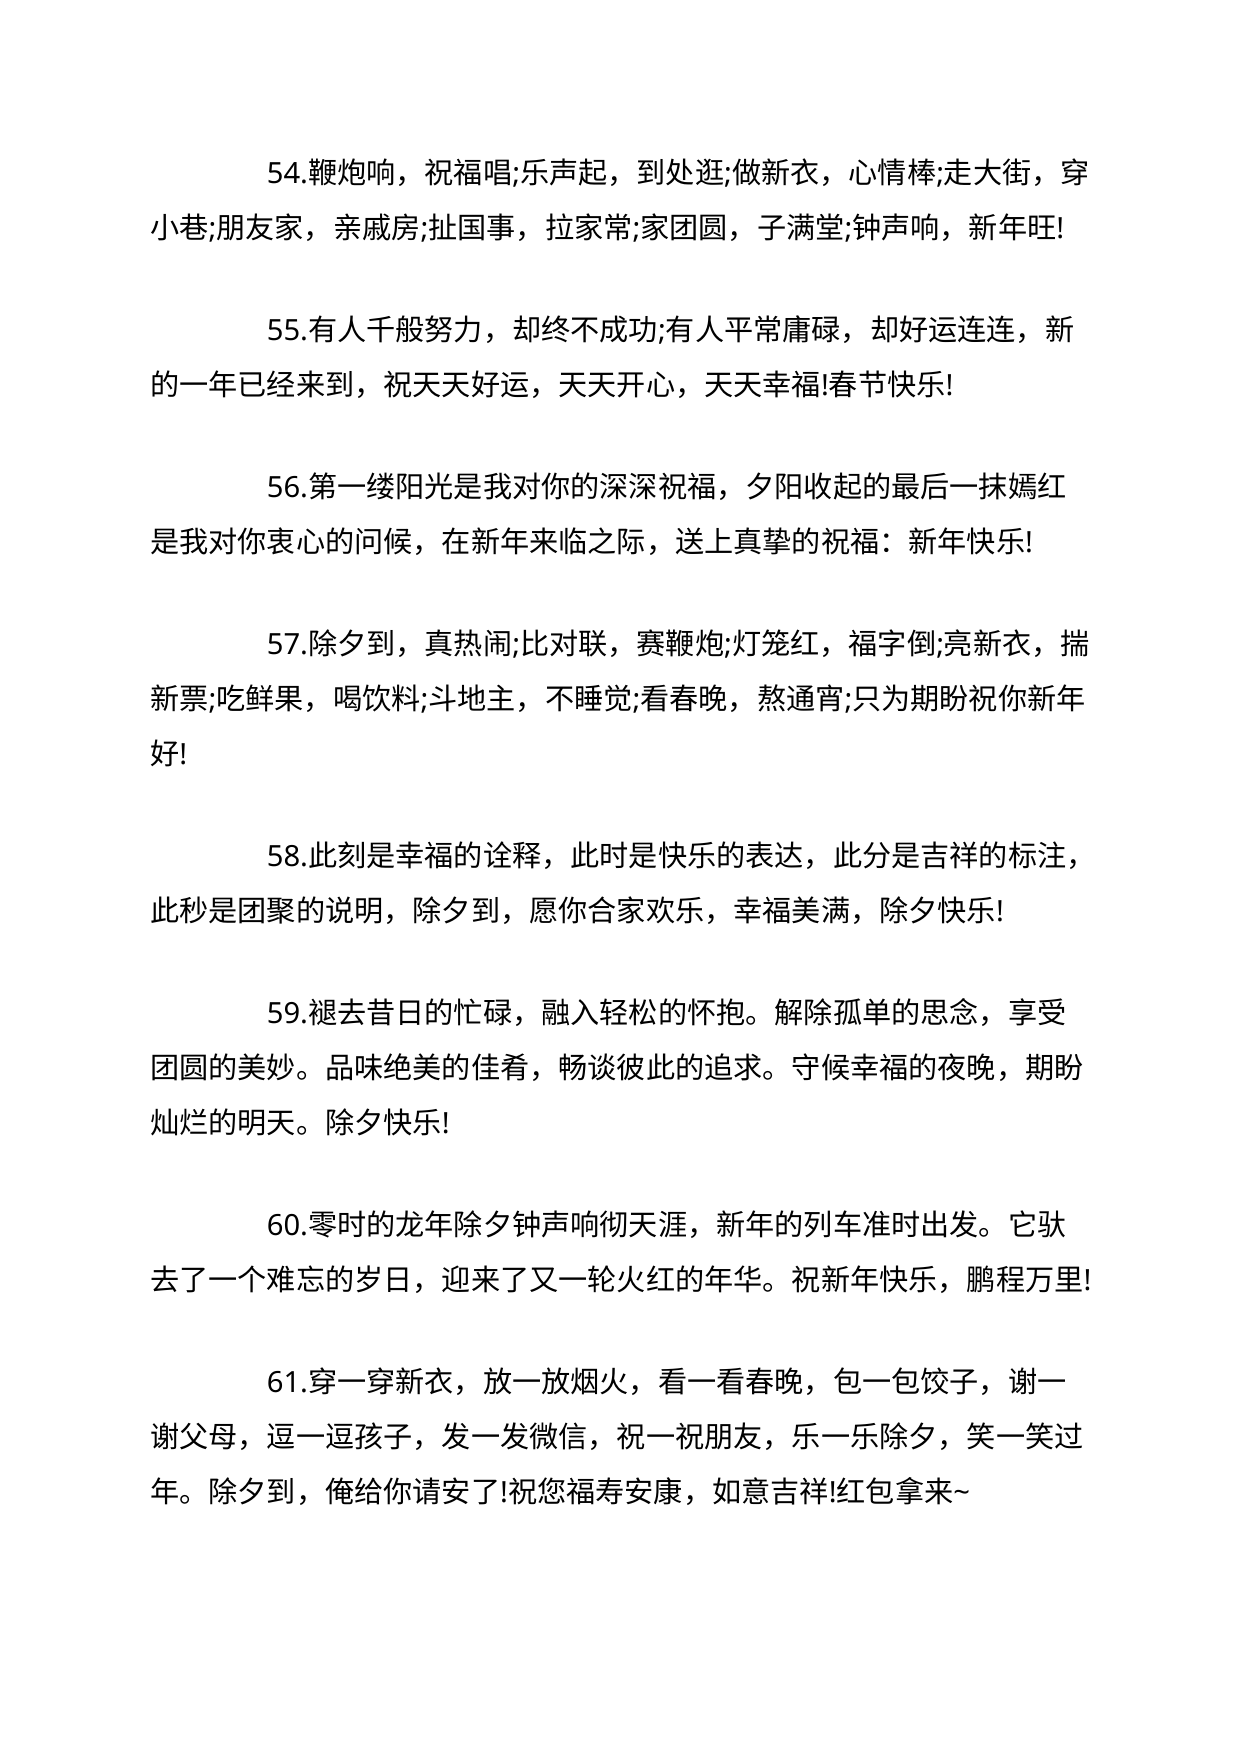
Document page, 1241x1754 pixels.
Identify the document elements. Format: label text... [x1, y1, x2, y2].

text 54.鞭炮响，祝福唱;乐声起，到处逛;做新衣，心情棒;走大街，穿小巷;朋友家，亲戚房;扯国事，拉家常;家团圆，子满堂;钟声响，新年旺! [150, 150, 1090, 247]
text 57.除夕到，真热闹;比对联，赛鞭炮;灯笼红，福字倒;亮新衣，揣新票;吃鲜果，喝饮料;斗地主，不睡觉;看春晚，熬通宵;只为期盼祝你新年好! [150, 621, 1090, 773]
text 56.第一缕阳光是我对你的深深祝福，夕阳收起的最后一抹嫣红是我对你衷心的问候，在新年来临之际，送上真挚的祝福：新年快乐! [150, 464, 1090, 561]
text 55.有人千般努力，却终不成功;有人平常庸碌，却好运连连，新的一年已经来到，祝天天好运，天天开心，天天幸福!春节快乐! [150, 307, 1090, 404]
text 58.此刻是幸福的诠释，此时是快乐的表达，此分是吉祥的标注，此秒是团聚的说明，除夕到，愿你合家欢乐，幸福美满，除夕快乐! [150, 833, 1090, 930]
text 61.穿一穿新衣，放一放烟火，看一看春晚，包一包饺子，谢一谢父母，逗一逗孩子，发一发微信，祝一祝朋友，乐一乐除夕，笑一笑过年。除夕到，俺给你请安了!祝您福寿安康，如意吉祥!红包拿来~ [150, 1359, 1090, 1511]
text 60.零时的龙年除夕钟声响彻天涯，新年的列车准时出发。它驮去了一个难忘的岁日，迎来了又一轮火红的年华。祝新年快乐，鹏程万里! [150, 1202, 1090, 1299]
text 59.褪去昔日的忙碌，融入轻松的怀抱。解除孤单的思念，享受团圆的美妙。品味绝美的佳肴，畅谈彼此的追求。守候幸福的夜晚，期盼灿烂的明天。除夕快乐! [150, 990, 1090, 1142]
